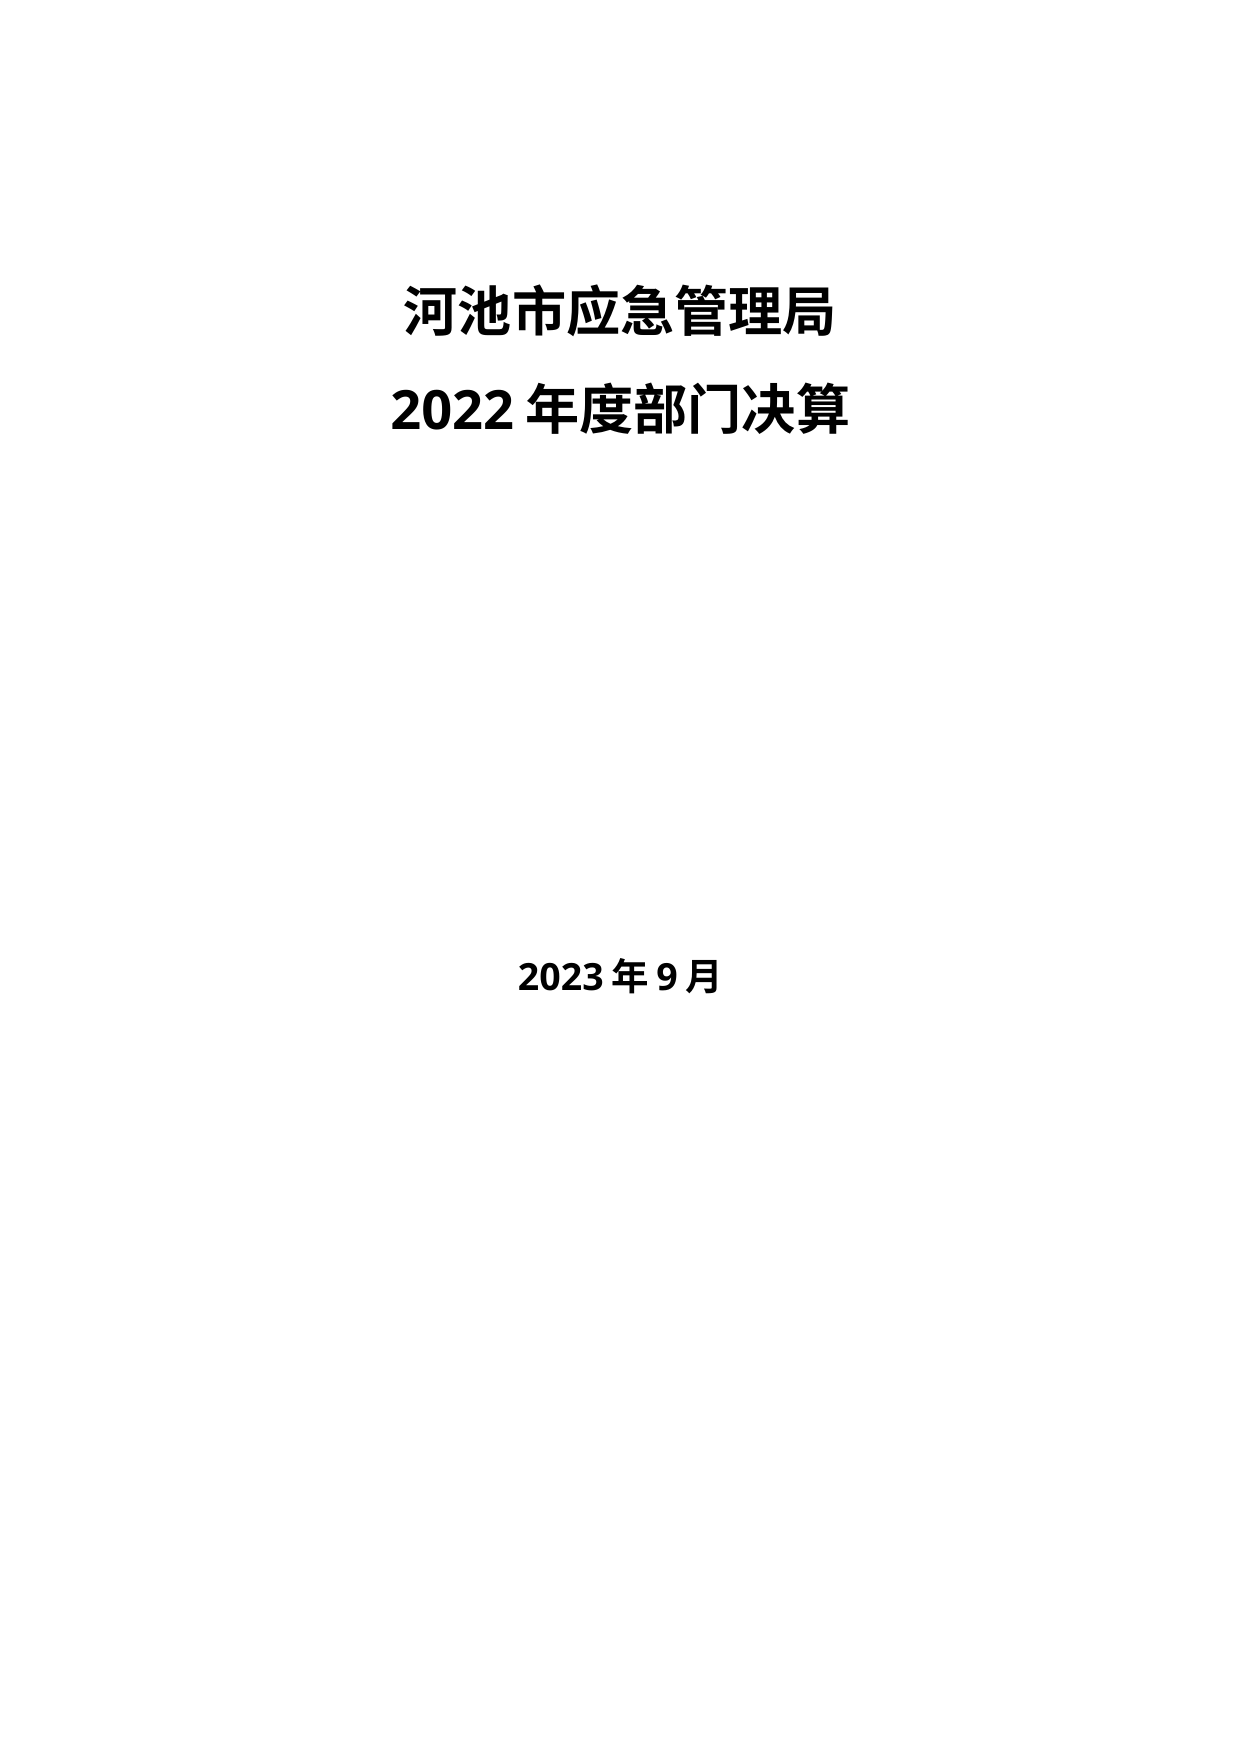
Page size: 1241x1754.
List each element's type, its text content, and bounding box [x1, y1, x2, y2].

text 2022年度部门决算 [187, 357, 1053, 454]
text 河池市应急管理局 [187, 259, 1053, 357]
text 2023年9月 [187, 942, 1053, 1007]
